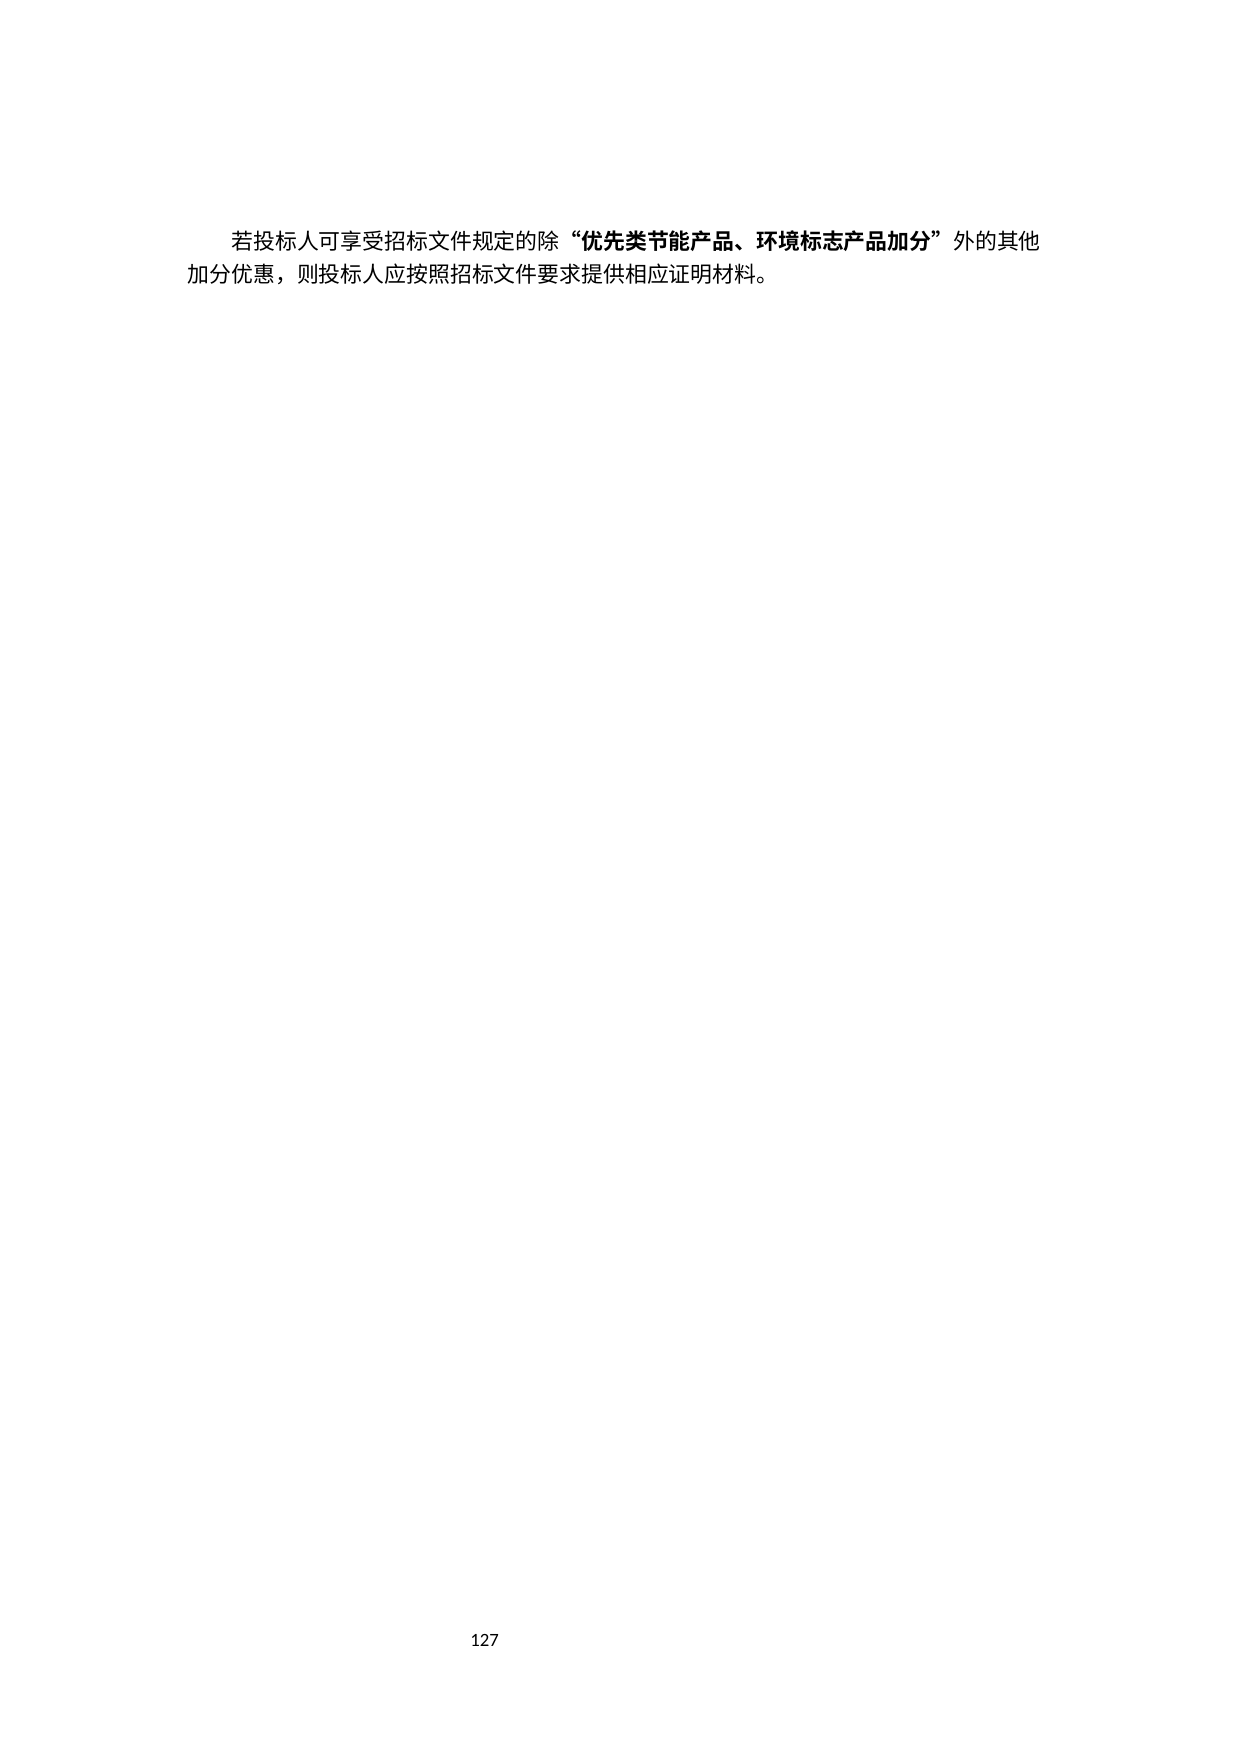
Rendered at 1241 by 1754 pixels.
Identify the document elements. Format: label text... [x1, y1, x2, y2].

text 若投标人可享受招标文件规定的除“优先类节能产品、环境标志产品加分”外的其他加分优惠，则投标人应按照招标文件要求提供相应证明材料。 [187, 224, 1053, 289]
